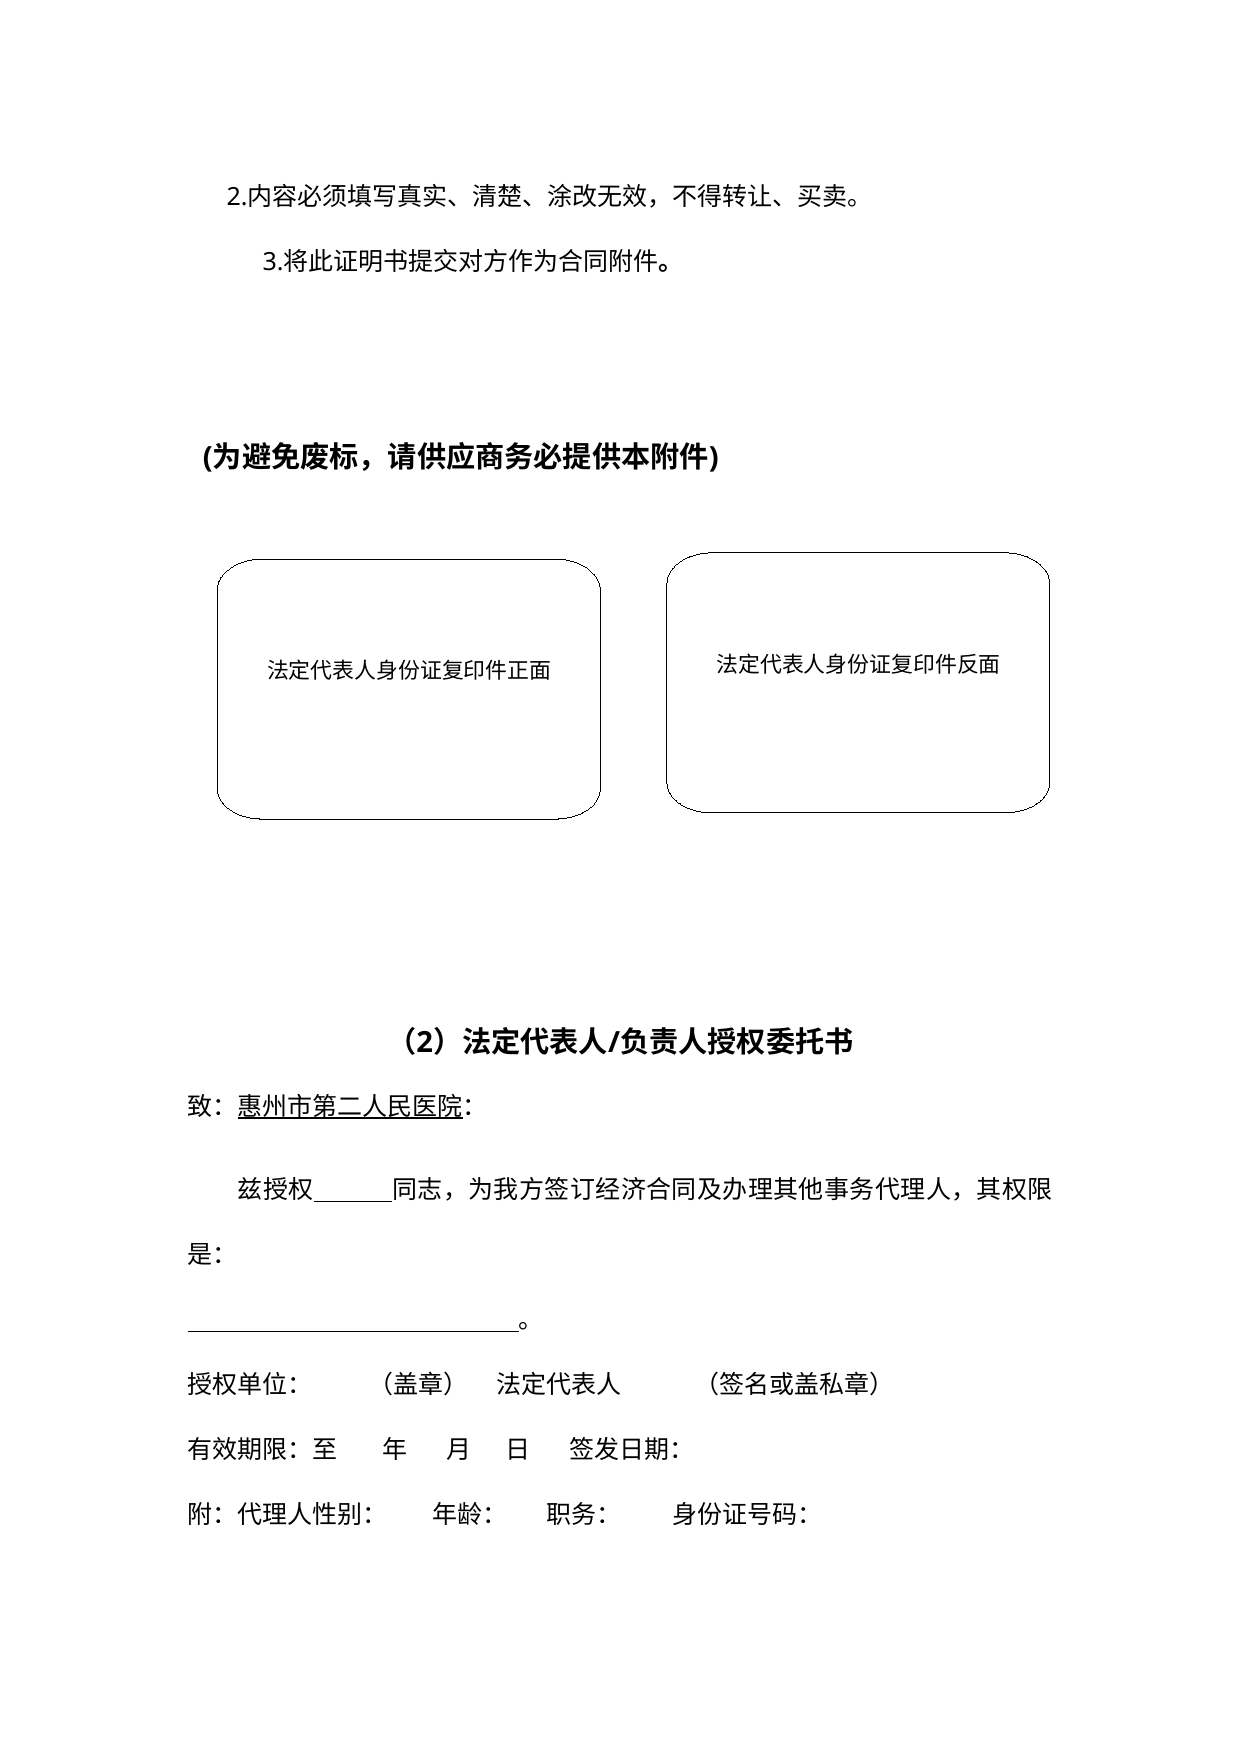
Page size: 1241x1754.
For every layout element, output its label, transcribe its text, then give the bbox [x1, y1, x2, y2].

text 3.将此证明书提交对方作为合同附件。 [187, 227, 1053, 292]
text 兹授权 同志，为我方签订经济合同及办理其他事务代理人，其权限是： [187, 1155, 1053, 1285]
text 有效期限：至 年 月 日 签发日期： [187, 1415, 1053, 1480]
text （2）法定代表人/负责人授权委托书 [187, 1007, 1053, 1072]
text (为避免废标，请供应商务必提供本附件) [187, 422, 1053, 487]
text 。 [187, 1285, 1053, 1350]
text 附：代理人性别： 年龄： 职务： 身份证号码： [187, 1480, 1053, 1545]
text 2.内容必须填写真实、清楚、涂改无效，不得转让、买卖。 [187, 162, 1053, 227]
text 授权单位： （盖章） 法定代表人 （签名或盖私章） [187, 1350, 1053, 1415]
text 致：惠州市第二人民医院： [187, 1072, 1053, 1137]
